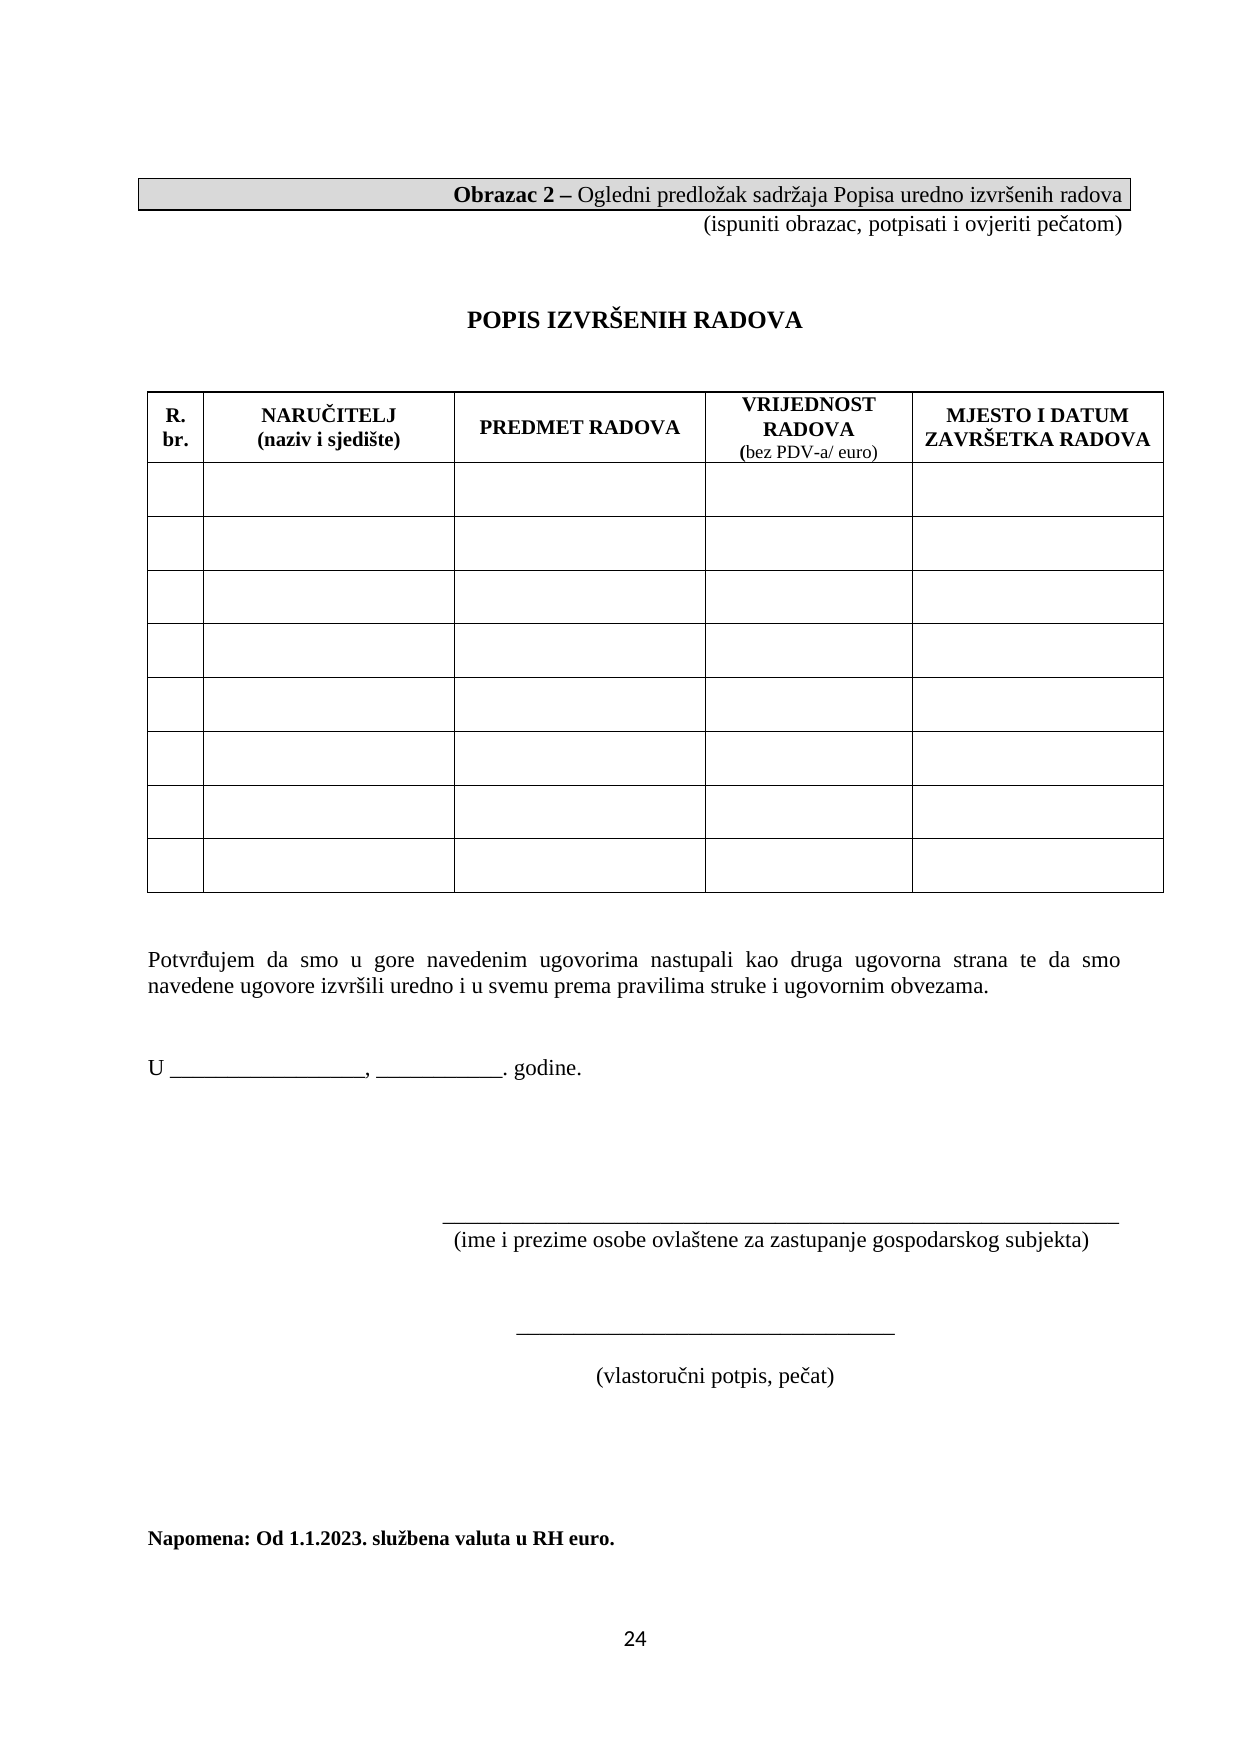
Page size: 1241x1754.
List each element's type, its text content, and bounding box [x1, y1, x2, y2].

table_cell [706, 571, 912, 623]
text (vlastoručni potpis, pečat) [516, 1362, 1122, 1388]
table_cell [148, 732, 203, 784]
table_header R. br. [148, 393, 203, 462]
table_cell [455, 463, 705, 516]
table_cell [204, 517, 454, 569]
table_cell [913, 517, 1163, 569]
table_cell [455, 732, 705, 784]
table_cell [204, 463, 454, 516]
table_cell [706, 463, 912, 516]
table_header NARUČITELJ (naziv i sjedište) [204, 393, 454, 462]
text U _________________, ___________. godine. [148, 1054, 1122, 1080]
text POPIS IZVRŠENIH RADOVA [148, 305, 1122, 334]
table_cell [913, 624, 1163, 677]
table_cell [148, 678, 203, 731]
table_cell [455, 678, 705, 731]
table_cell [913, 839, 1163, 892]
table_cell [913, 571, 1163, 623]
table_cell [913, 786, 1163, 838]
table_cell [148, 839, 203, 892]
table_cell [148, 463, 203, 516]
table_cell [148, 517, 203, 569]
table_cell [455, 517, 705, 569]
table_cell [148, 571, 203, 623]
text (ispuniti obrazac, potpisati i ovjeriti pečatom) [148, 211, 1122, 237]
text ___________________________________________________________ [369, 1200, 1122, 1226]
table_header PREDMET RADOVA [455, 393, 705, 462]
table_cell [204, 839, 454, 892]
text Napomena: Od 1.1.2023. službena valuta u RH euro. [148, 1526, 1122, 1550]
table_cell [204, 624, 454, 677]
table_cell [204, 786, 454, 838]
table_cell [148, 786, 203, 838]
table_header MJESTO I DATUM ZAVRŠETKA RADOVA [913, 393, 1163, 462]
table_cell [706, 732, 912, 784]
table_cell [706, 786, 912, 838]
text Potvrđujem da smo u gore navedenim ugovorima nastupali kao druga ugovorna strana te da smo navedene ugovore izvršili uredno i u svemu prema pravilima struke i ugovornim obvezama. [148, 946, 1122, 998]
text Obrazac 2 – Ogledni predložak sadržaja Popisa uredno izvršenih radova [139, 179, 1130, 209]
table_cell [148, 624, 203, 677]
table_cell [455, 839, 705, 892]
table_cell [706, 839, 912, 892]
table_cell [706, 624, 912, 677]
text (ime i prezime osobe ovlaštene za zastupanje gospodarskog subjekta) [295, 1226, 1122, 1279]
table_cell [455, 786, 705, 838]
table_cell [913, 732, 1163, 784]
table_cell [455, 571, 705, 623]
table_header VRIJEDNOST RADOVA (bez PDV-a/ euro) [706, 393, 912, 462]
table_cell [913, 678, 1163, 731]
table_cell [204, 571, 454, 623]
table_cell [706, 517, 912, 569]
table_cell [204, 732, 454, 784]
table_cell [913, 463, 1163, 516]
table_cell [204, 678, 454, 731]
text _________________________________ [148, 1279, 1122, 1337]
table_cell [455, 624, 705, 677]
table_cell [706, 678, 912, 731]
